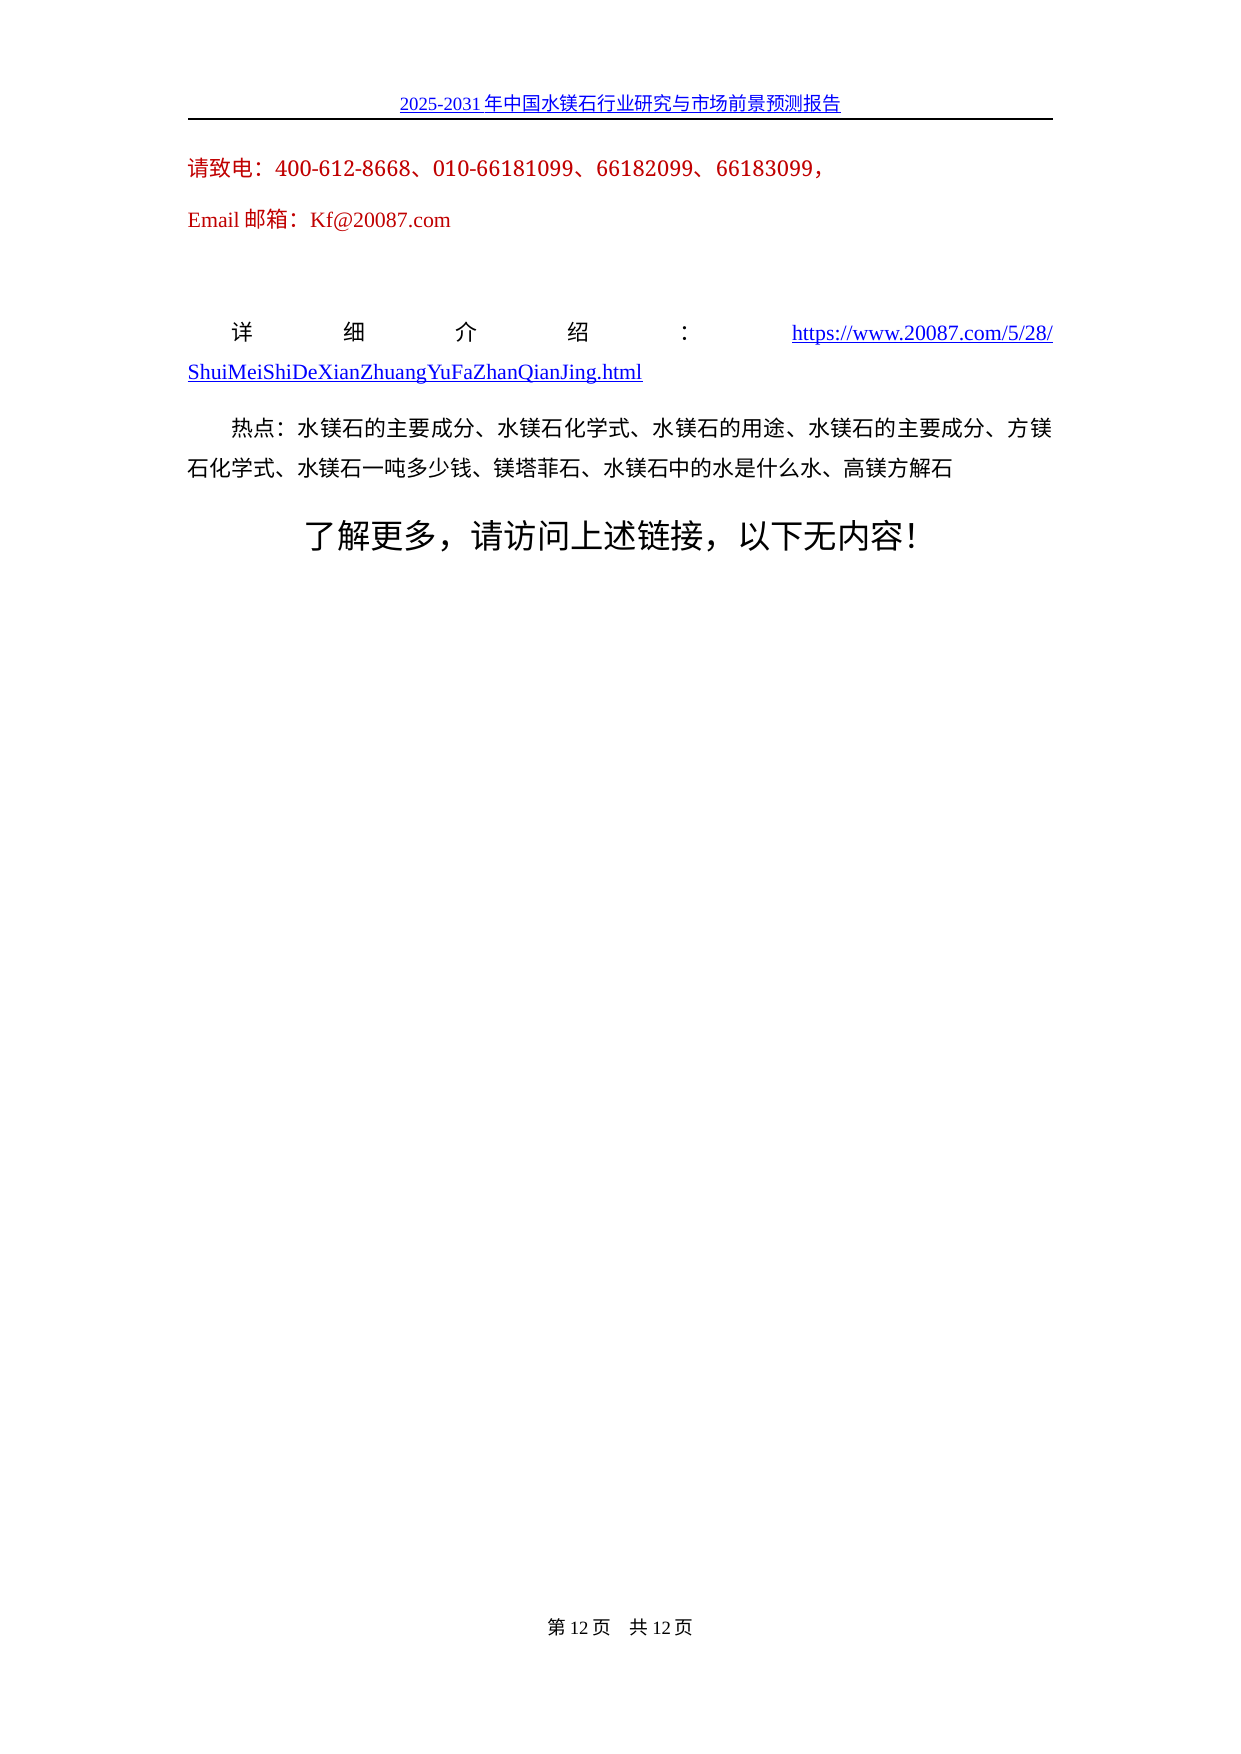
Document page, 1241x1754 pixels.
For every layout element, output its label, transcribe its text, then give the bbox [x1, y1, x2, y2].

text 详细介绍：https://www.20087.com/5/28/ShuiMeiShiDeXianZhuangYuFaZhanQianJing.html [187, 315, 1053, 388]
text 请致电：400-612-8668、010-66181099、66182099、66183099， [187, 150, 1053, 183]
title 了解更多，请访问上述链接，以下无内容！ [187, 501, 1053, 566]
text 热点：水镁石的主要成分、水镁石化学式、水镁石的用途、水镁石的主要成分、方镁石化学式、水镁石一吨多少钱、镁塔菲石、水镁石中的水是什么水、高镁方解石 [187, 410, 1053, 483]
text Email邮箱：Kf@20087.com [187, 202, 1053, 234]
